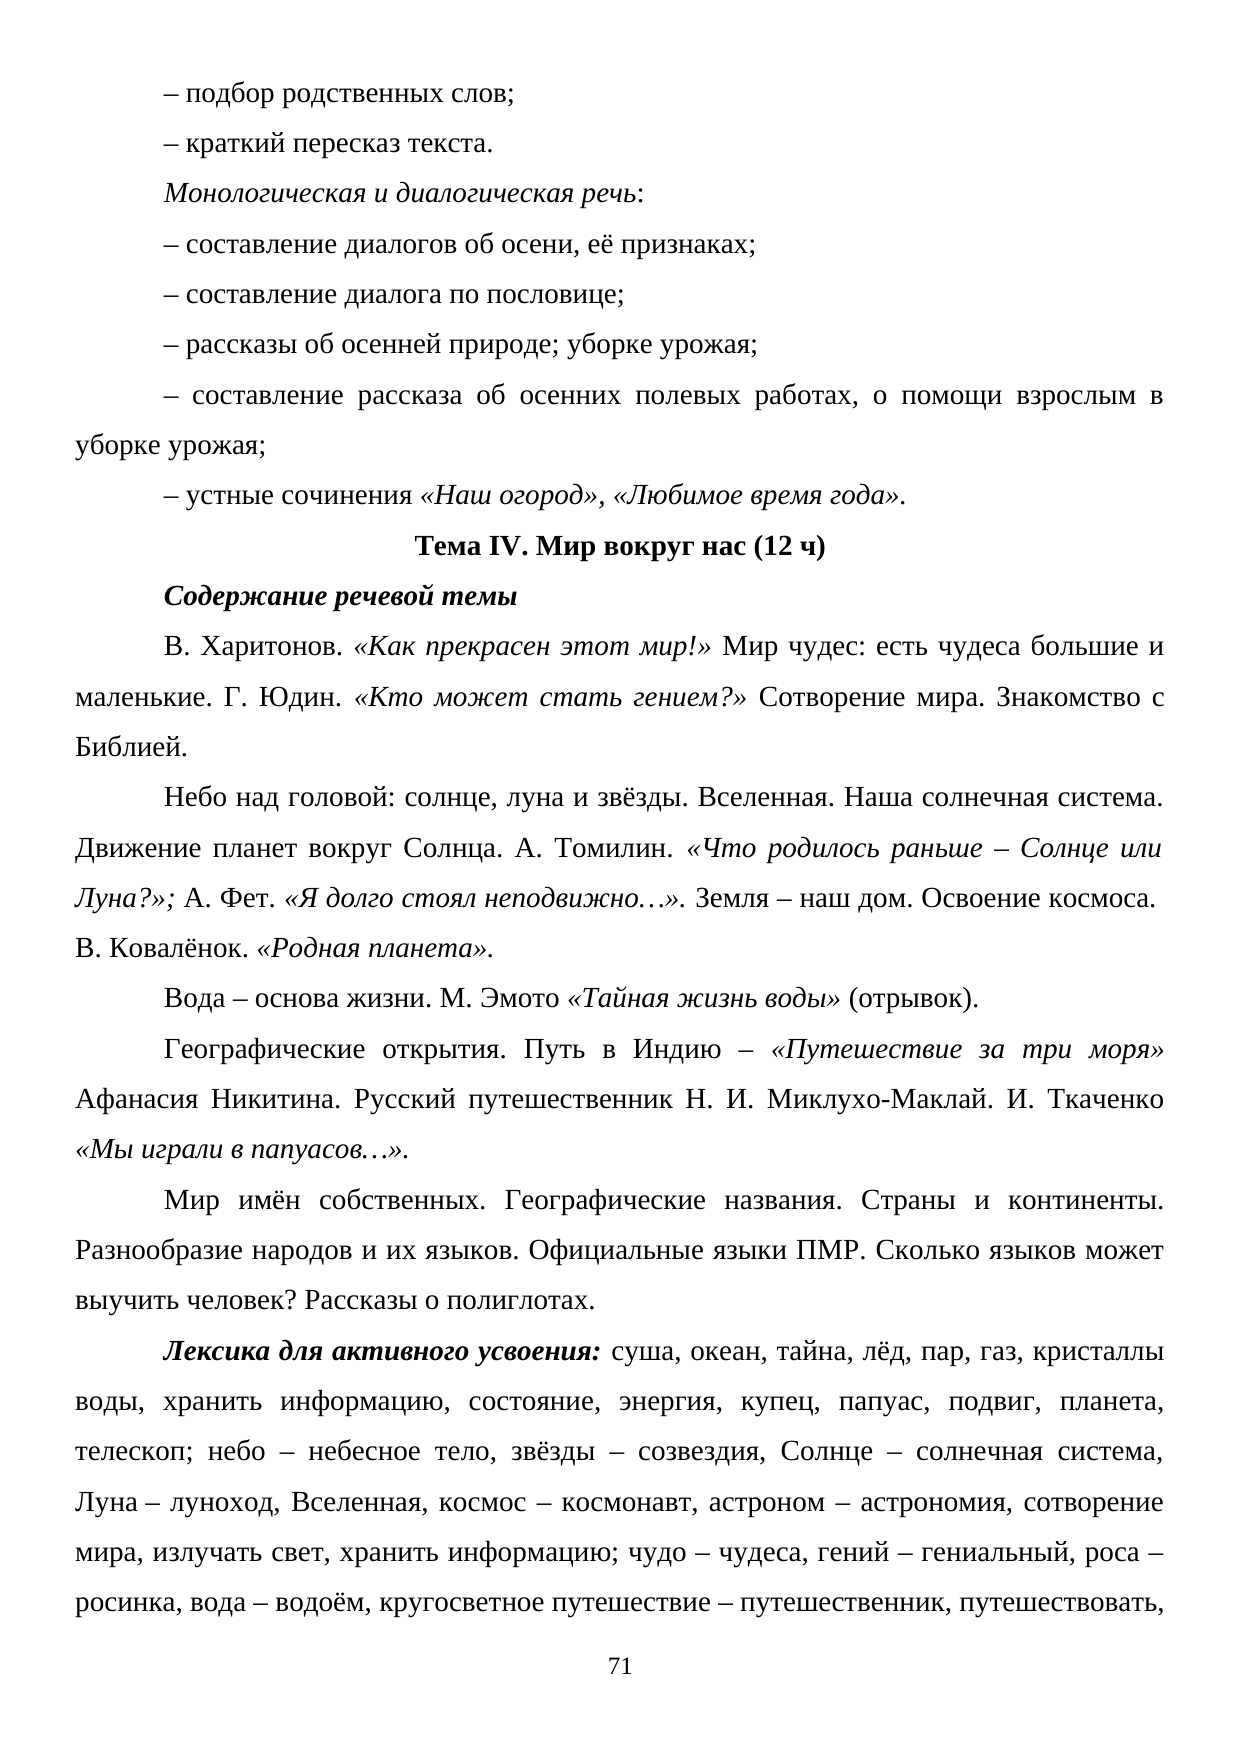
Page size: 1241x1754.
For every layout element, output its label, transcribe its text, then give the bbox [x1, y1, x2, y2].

text В. Харитонов. «Как прекрасен этот мир!» Мир чудес: есть чудеса большие и маленькие. Г. Юдин. «Кто может стать гением?» Сотворение мира. Знакомство с Библией. [75, 628, 1165, 763]
text Содержание речевой темы [75, 578, 1165, 612]
text – краткий пересказ текста. [75, 125, 1165, 159]
text Вода – основа жизни. М. Эмото «Тайная жизнь воды» (отрывок). [75, 981, 1165, 1014]
text – составление рассказа об осенних полевых работах, о помощи взрослым в уборке урожая; [75, 377, 1165, 461]
text Мир имён собственных. Географические названия. Страны и континенты. Разнообразие народов и их языков. Официальные языки ПМР. Сколько языков может выучить человек? Рассказы о полиглотах. [75, 1182, 1165, 1316]
text – составление диалогов об осени, её признаках; [75, 226, 1165, 259]
text – составление диалога по пословице; [75, 276, 1165, 310]
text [75, 1333, 1165, 1618]
text Географические открытия. Путь в Индию – «Путешествие за три моря» Афанасия Никитина. Русский путешественник Н. И. Миклухо-Маклай. И. Ткаченко «Мы играли в папуасов…». [75, 1031, 1165, 1165]
text Небо над головой: солнце, луна и звёзды. Вселенная. Наша солнечная система. Движение планет вокруг Солнца. А. Томилин. «Что родилось раньше – Солнце или Луна?»; А. Фет. «Я долго стоял неподвижно…». Земля – наш дом. Освоение космоса. В. Ковалёнок. «Родная планета». [75, 779, 1165, 964]
text – рассказы об осенней природе; уборке урожая; [75, 327, 1165, 360]
text – подбор родственных слов; [75, 75, 1165, 108]
text – устные сочинения «Наш огород», «Любимое время года». [75, 477, 1165, 511]
text Тема IV. Мир вокруг нас (12 ч) [75, 528, 1165, 561]
text Монологическая и диалогическая речь: [75, 176, 1165, 209]
